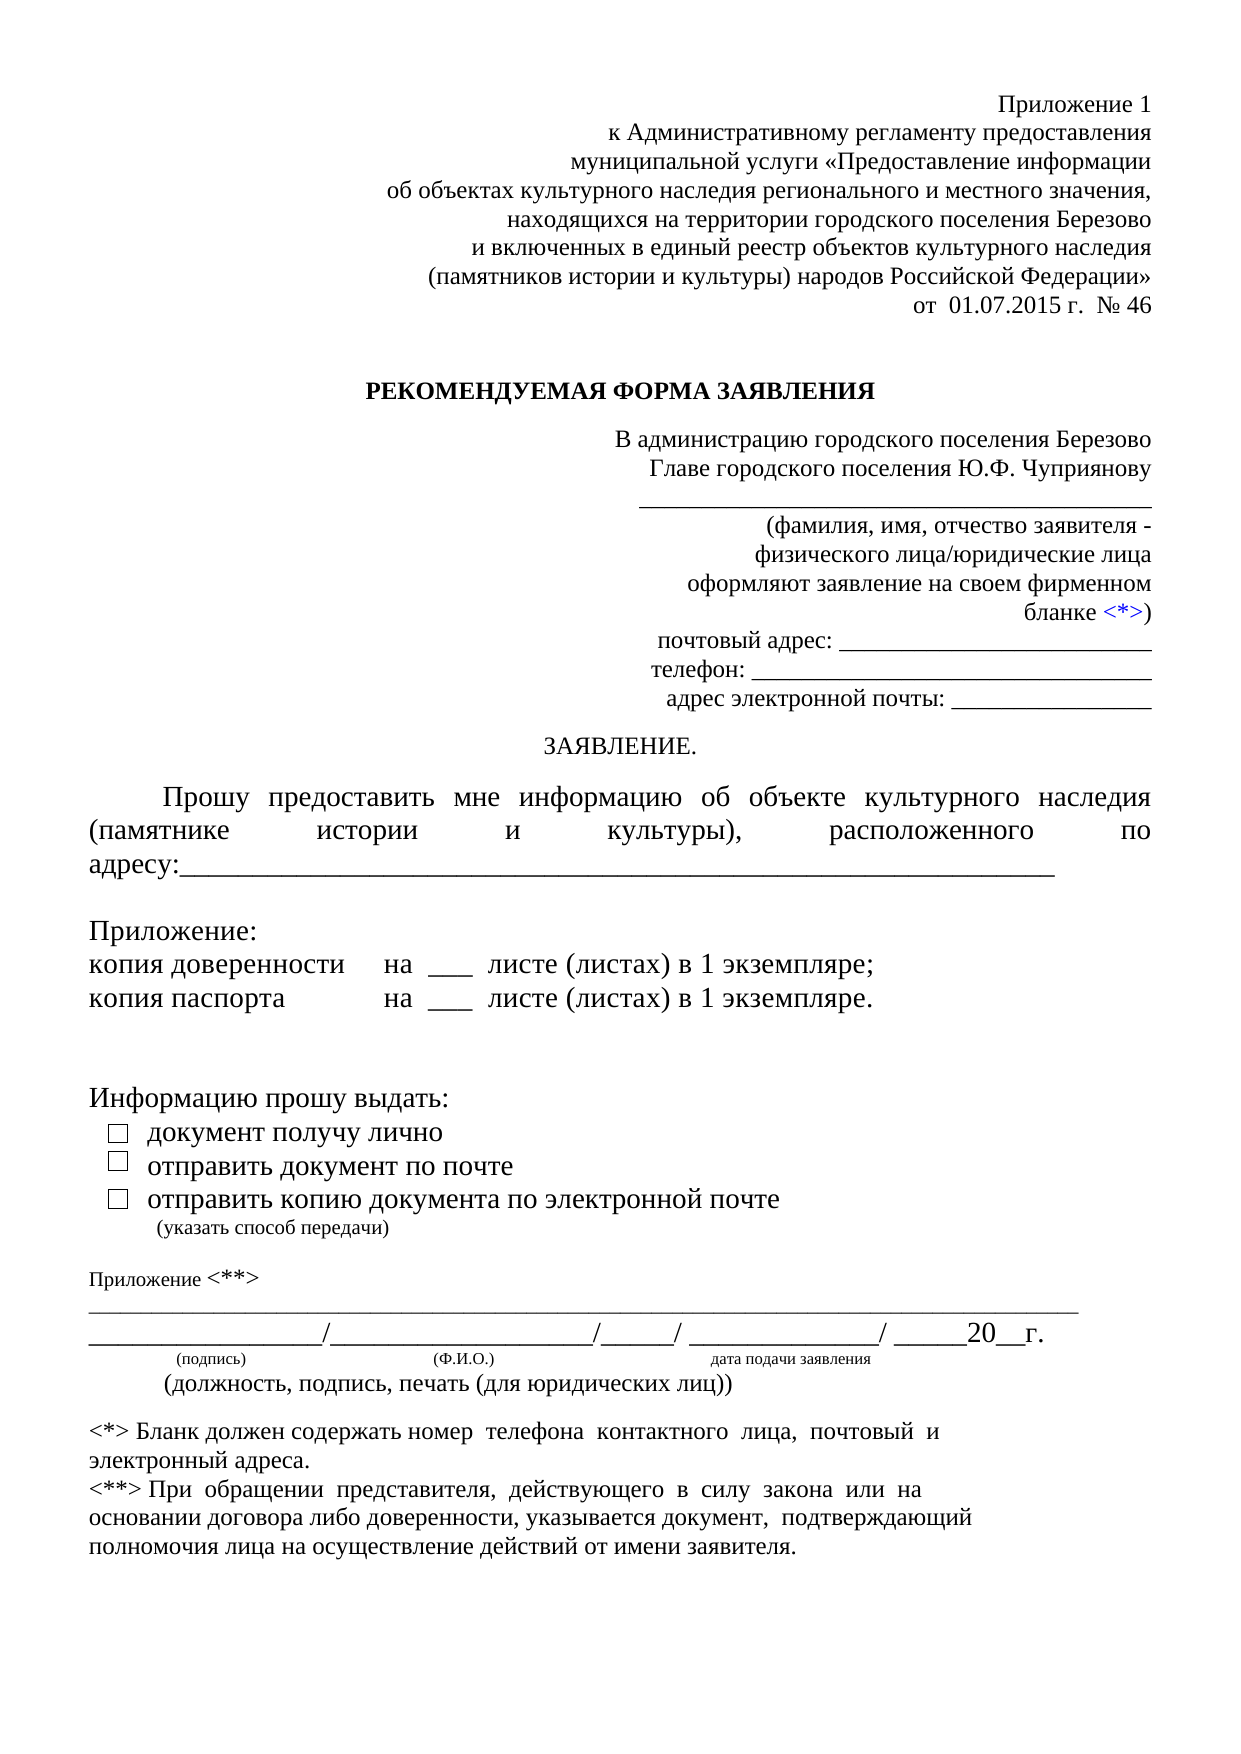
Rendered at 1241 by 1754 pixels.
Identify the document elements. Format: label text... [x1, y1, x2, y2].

text Прошу предоставить мне информацию об объекте культурного наследия (памятнике истории и культуры), расположенного по адресу:____________________________________________________________ [89, 779, 1152, 879]
text Приложение: [89, 913, 1152, 946]
text об объектах культурного наследия регионального и местного значения, [89, 175, 1152, 204]
text (указать способ передачи) [89, 1215, 1152, 1239]
text _________________________________________ [89, 482, 1152, 510]
text <*> Бланк должен содержать номер телефона контактного лица, почтовый и [89, 1416, 1152, 1445]
text оформляют заявление на своем фирменном [89, 568, 1152, 597]
text телефон: ________________________________ [89, 654, 1152, 683]
text бланке <*>) [89, 597, 1152, 625]
text основании договора либо доверенности, указывается документ, подтверждающий [89, 1502, 1152, 1531]
text документ получу лично [89, 1114, 1152, 1148]
text Информацию прошу выдать: [89, 1081, 1152, 1114]
text к Административному регламенту предоставления [89, 117, 1152, 146]
text Приложение 1 [89, 89, 1152, 117]
text почтовый адрес: _________________________ [89, 625, 1152, 654]
text (подпись) (Ф.И.О.) дата подачи заявления [89, 1349, 1152, 1368]
text (должность, подпись, печать (для юридических лиц)) [89, 1368, 1152, 1397]
text ЗАЯВЛЕНИЕ. [89, 731, 1152, 759]
text отправить копию документа по электронной почте [89, 1181, 1152, 1215]
text находящихся на территории городского поселения Березово [89, 204, 1152, 232]
text и включенных в единый реестр объектов культурного наследия [89, 232, 1152, 261]
text ________________/__________________/_____/ _____________/ _____20__г. [89, 1316, 1152, 1349]
text РЕКОМЕНДУЕМАЯ ФОРМА ЗАЯВЛЕНИЯ [89, 376, 1152, 405]
text В администрацию городского поселения Березово [89, 424, 1152, 453]
text полномочия лица на осуществление действий от имени заявителя. [89, 1531, 1152, 1560]
text отправить документ по почте [89, 1148, 1152, 1181]
text копия паспорта на ___ листе (листах) в 1 экземпляре. [89, 980, 1152, 1013]
text копия доверенности на ___ листе (листах) в 1 экземпляре; [89, 946, 1152, 980]
text <**> При обращении представителя, действующего в силу закона или на [89, 1474, 1152, 1502]
text Главе городского поселения Ю.Ф. Чуприянову [89, 453, 1152, 482]
text муниципальной услуги «Предоставление информации [89, 146, 1152, 175]
text физического лица/юридические лица [89, 539, 1152, 568]
text (памятников истории и культуры) народов Российской Федерации» [89, 261, 1152, 290]
text от 01.07.2015 г. № 46 [89, 290, 1152, 319]
text Приложение <**> [89, 1263, 1152, 1292]
text (фамилия, имя, отчество заявителя - [89, 510, 1152, 539]
text адрес электронной почты: ________________ [89, 683, 1152, 712]
text _______________________________________________________________________________________________ [89, 1292, 1152, 1316]
text электронный адреса. [89, 1445, 1152, 1474]
